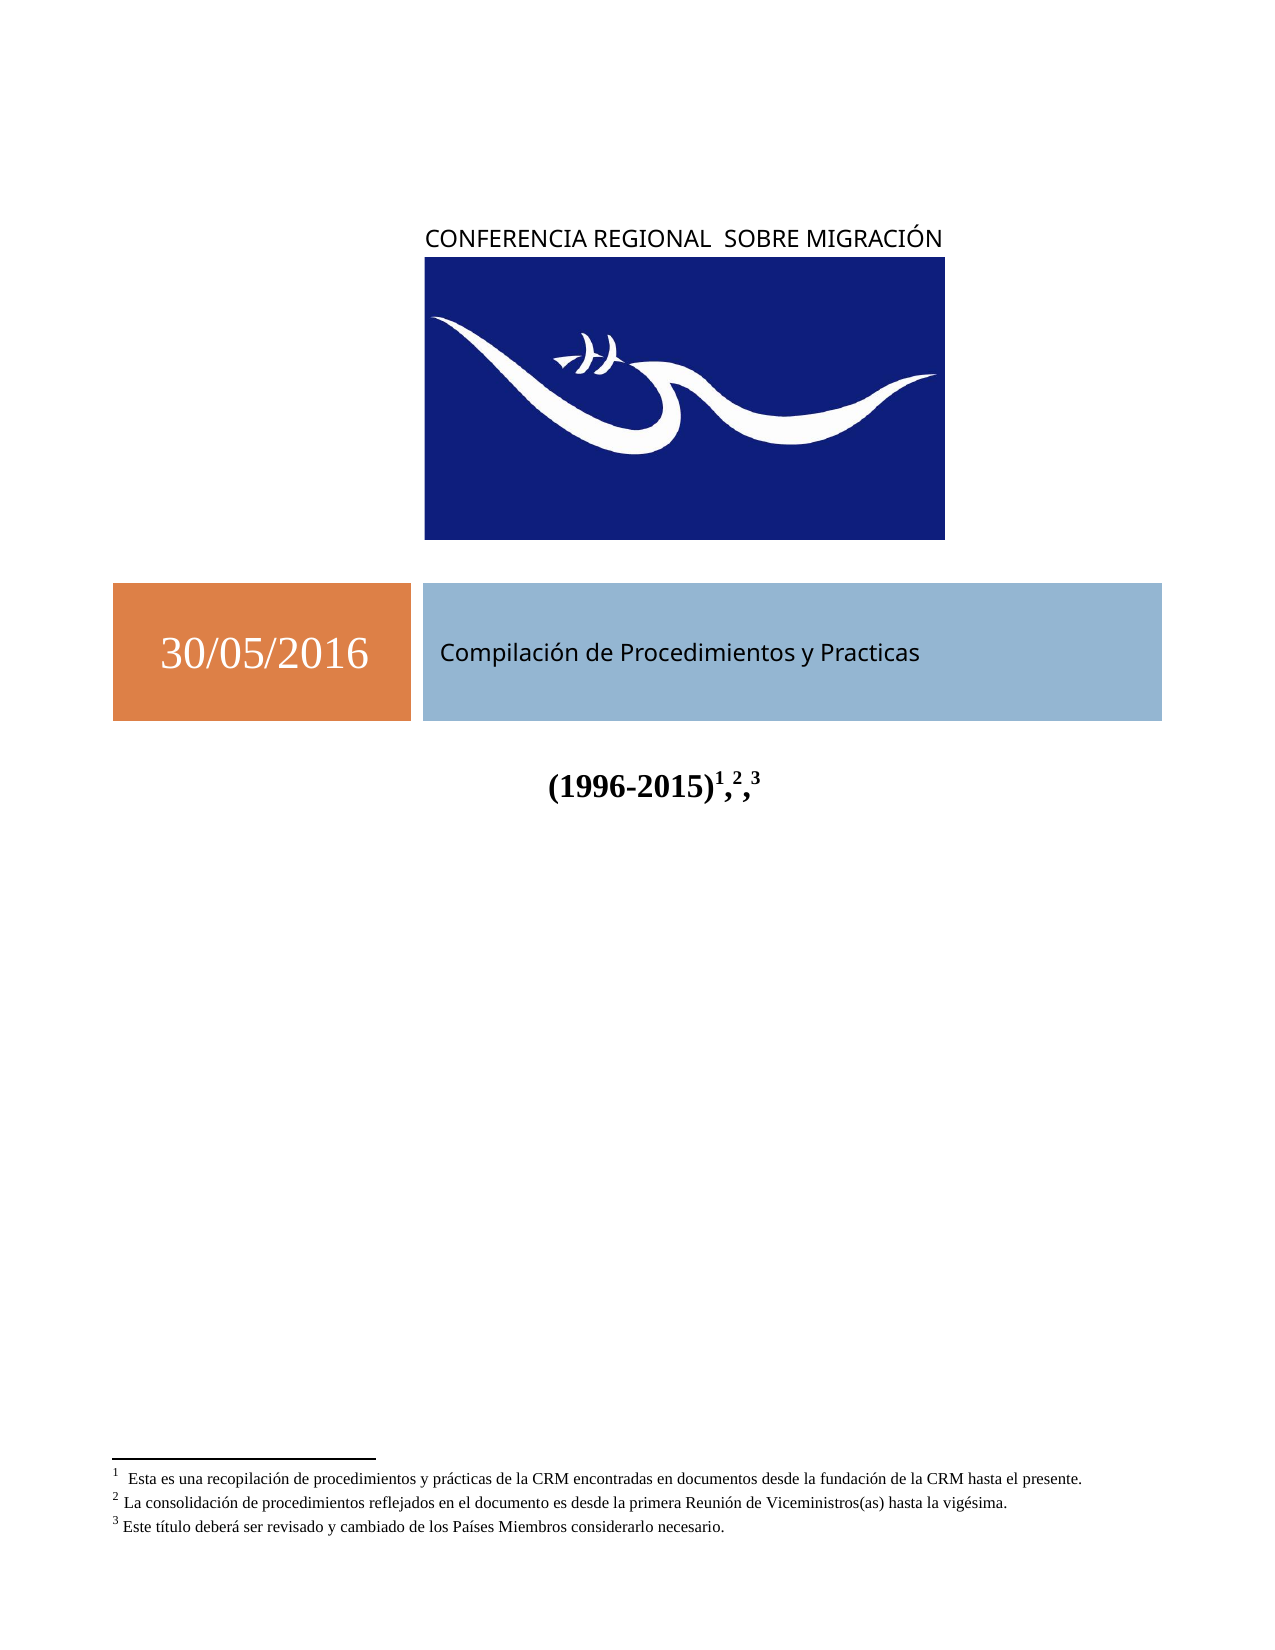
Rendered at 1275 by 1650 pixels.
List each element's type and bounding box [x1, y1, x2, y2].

picture [424, 257, 945, 540]
